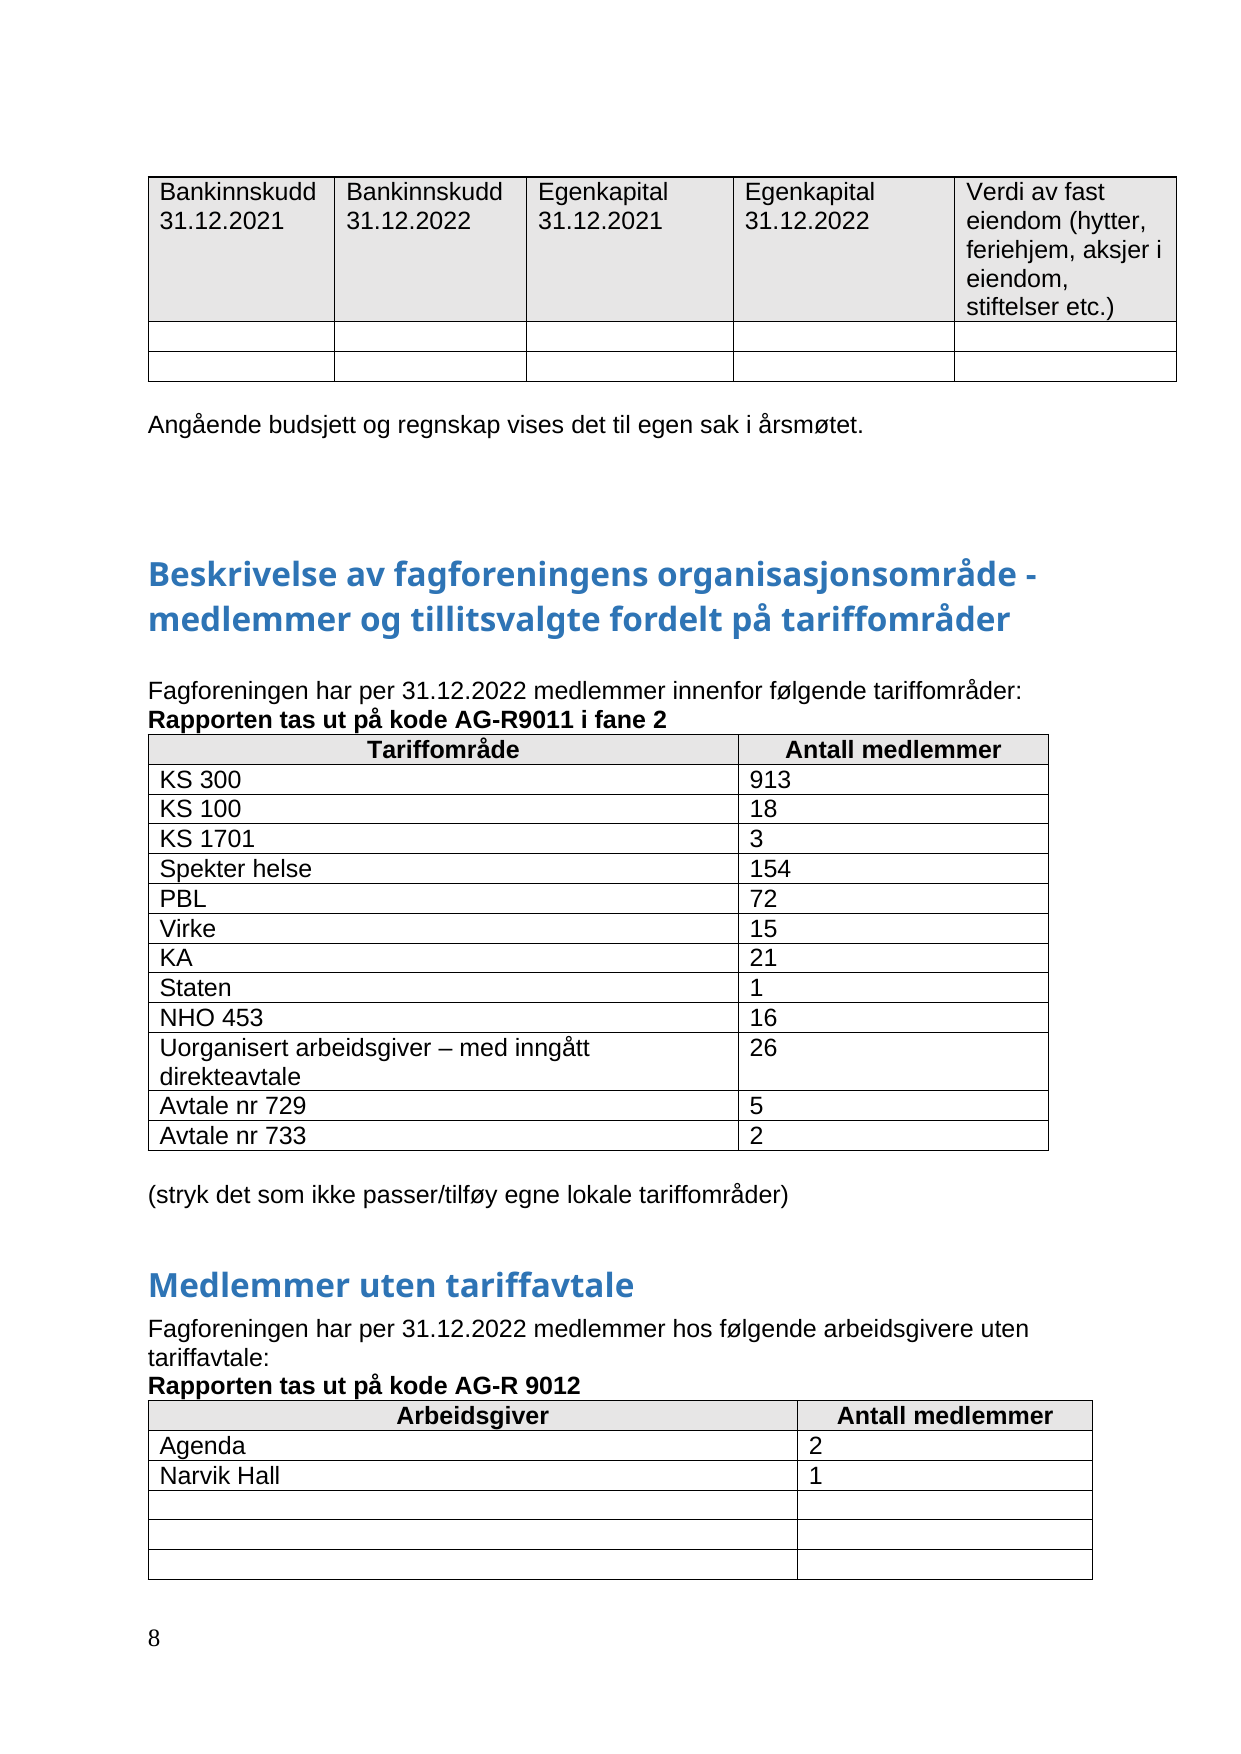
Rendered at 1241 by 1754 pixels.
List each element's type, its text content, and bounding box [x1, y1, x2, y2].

table_header Arbeidsgiver [149, 1401, 797, 1430]
table_cell [149, 322, 334, 351]
table_cell [149, 352, 334, 381]
table_header Bankinnskudd 31.12.2022 [335, 178, 526, 321]
table_cell 15 [739, 914, 1048, 942]
table_header Egenkapital 31.12.2021 [527, 178, 733, 321]
table_cell [955, 352, 1176, 381]
text (stryk det som ikke passer/tilføy egne lokale tariffområder) [148, 1180, 1093, 1208]
text Fagforeningen har per 31.12.2022 medlemmer hos følgende arbeidsgivere uten tariffavtale: [148, 1314, 1093, 1371]
table_header Egenkapital 31.12.2022 [734, 178, 954, 321]
table_cell 2 [739, 1121, 1048, 1150]
table_cell [149, 1520, 797, 1549]
table_cell [149, 1491, 797, 1519]
table_cell Staten [149, 973, 738, 1002]
table_cell [527, 352, 733, 381]
table_cell 5 [739, 1091, 1048, 1120]
table_header Tariffområde [149, 735, 738, 764]
table_cell 72 [739, 884, 1048, 913]
subtitle Medlemmer uten tariffavtale [148, 1262, 1093, 1308]
table_cell [734, 352, 954, 381]
table_header Antall medlemmer [739, 735, 1048, 764]
subtitle Beskrivelse av fagforeningens organisasjonsområde - medlemmer og tillitsvalgte fordelt på tariffområder [148, 551, 1093, 641]
table_cell KS 1701 [149, 824, 738, 853]
table_cell [955, 322, 1176, 351]
table_cell [149, 1550, 797, 1579]
table_cell [798, 1550, 1092, 1579]
table_cell [335, 322, 526, 351]
table_cell 26 [739, 1033, 1048, 1090]
text Angående budsjett og regnskap vises det til egen sak i årsmøtet. [148, 411, 1093, 439]
table_cell KA [149, 944, 738, 972]
text Rapporten tas ut på kode AG-R 9012 [148, 1371, 1093, 1400]
table_header Bankinnskudd 31.12.2021 [149, 178, 334, 321]
text Rapporten tas ut på kode AG-R9011 i fane 2 [148, 705, 1093, 734]
table_cell PBL [149, 884, 738, 913]
table_cell 16 [739, 1003, 1048, 1032]
table_cell 913 [739, 765, 1048, 793]
table_cell [734, 322, 954, 351]
table_header Verdi av fast eiendom (hytter, feriehjem, aksjer i eiendom, stiftelser etc.) [955, 178, 1176, 321]
table_cell 3 [739, 824, 1048, 853]
table_cell NHO 453 [149, 1003, 738, 1032]
table_cell Avtale nr 733 [149, 1121, 738, 1150]
table_cell 21 [739, 944, 1048, 972]
table_cell KS 300 [149, 765, 738, 793]
table_cell 1 [798, 1461, 1092, 1489]
table_cell KS 100 [149, 795, 738, 823]
table_header Antall medlemmer [798, 1401, 1092, 1430]
table_cell Agenda [149, 1431, 797, 1460]
table_cell [335, 352, 526, 381]
table_cell Virke [149, 914, 738, 942]
table_cell [798, 1520, 1092, 1549]
table_cell Spekter helse [149, 854, 738, 883]
table_cell Avtale nr 729 [149, 1091, 738, 1120]
table_cell 2 [798, 1431, 1092, 1460]
table_cell 18 [739, 795, 1048, 823]
table_cell Narvik Hall [149, 1461, 797, 1489]
table_cell 154 [739, 854, 1048, 883]
table_cell [527, 322, 733, 351]
text Fagforeningen har per 31.12.2022 medlemmer innenfor følgende tariffområder: [148, 676, 1093, 705]
table_cell Uorganisert arbeidsgiver – med inngått direkteavtale [149, 1033, 738, 1090]
table_cell [798, 1491, 1092, 1519]
table_cell 1 [739, 973, 1048, 1002]
